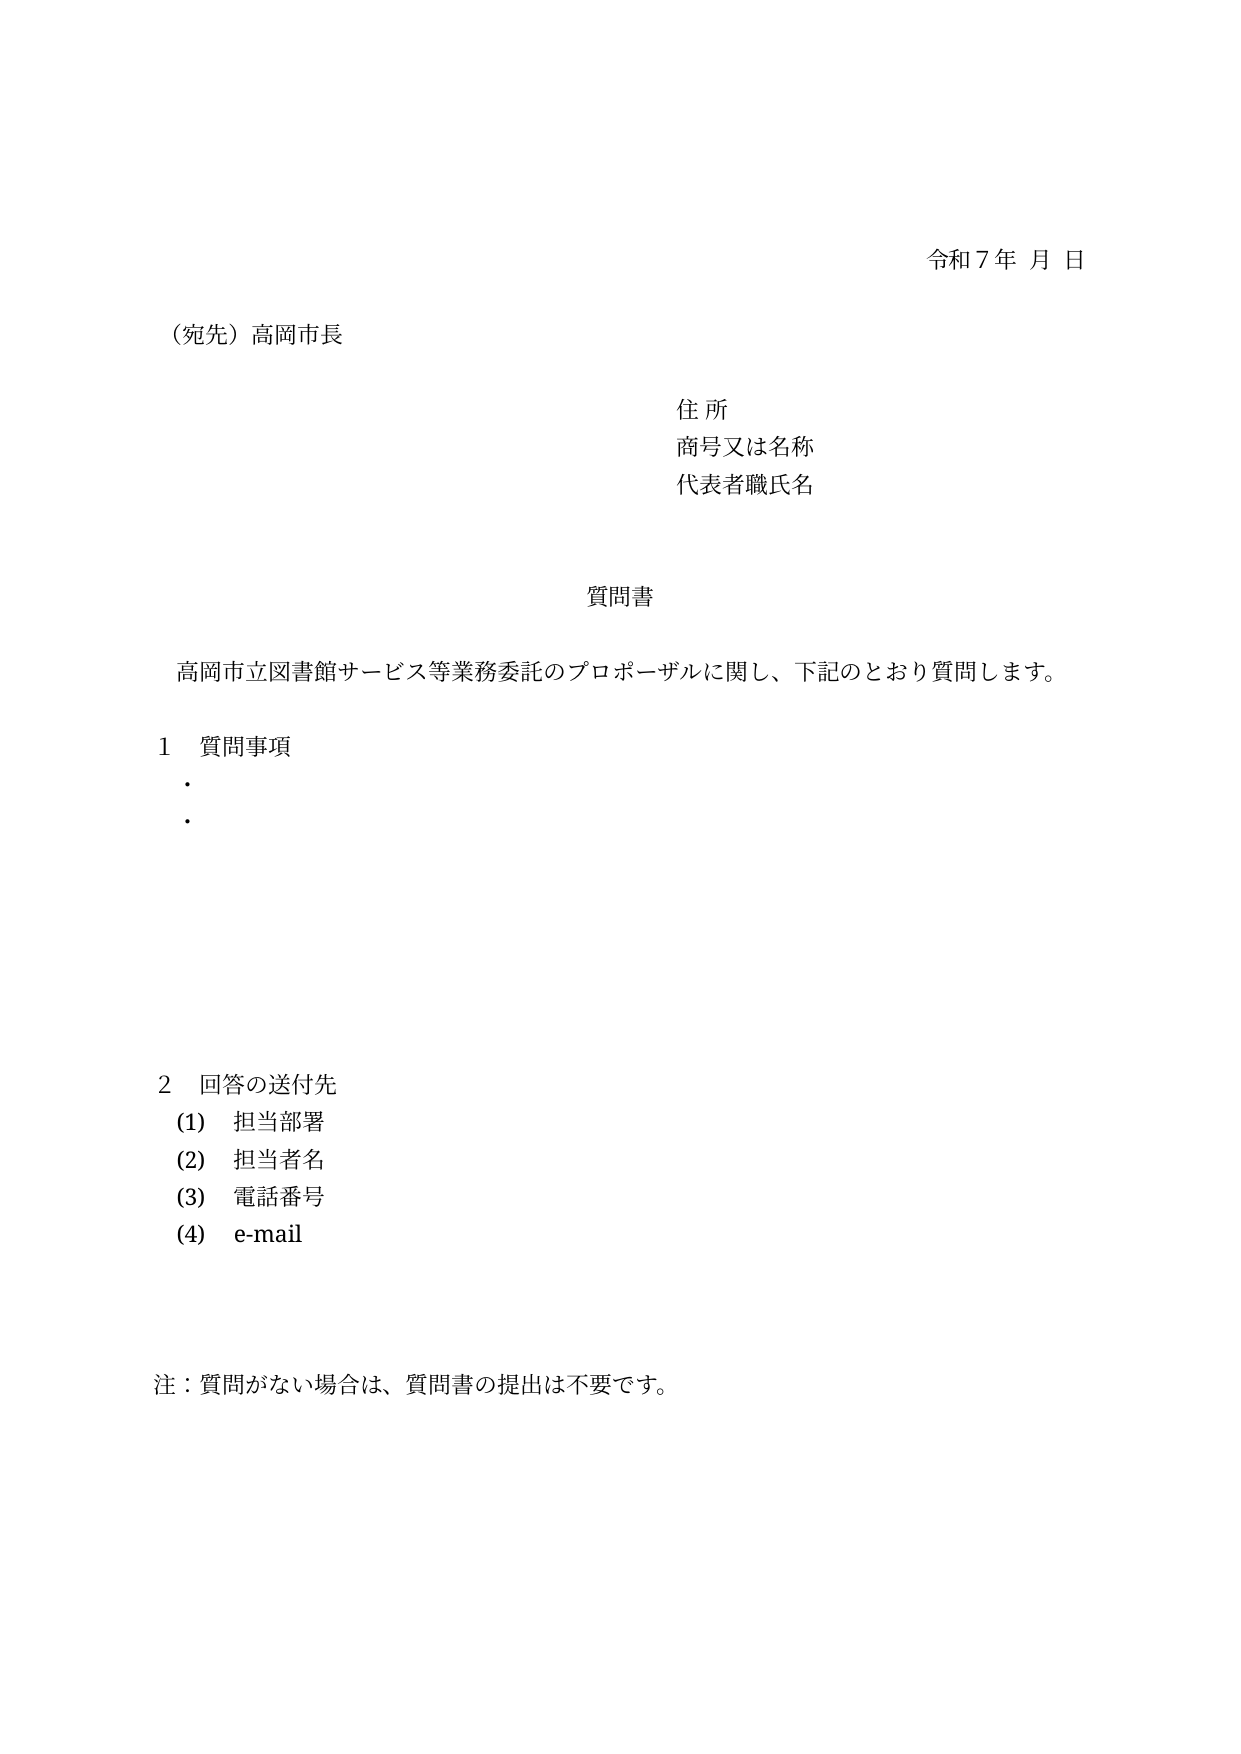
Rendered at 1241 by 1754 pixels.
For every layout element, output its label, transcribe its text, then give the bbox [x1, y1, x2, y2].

text 注：質問がない場合は、質問書の提出は不要です。 [153, 1364, 1087, 1402]
text １ 質問事項 [153, 727, 1087, 764]
text 令和７年 月 日 [153, 239, 1087, 277]
list 担当部署 [176, 1102, 1087, 1139]
text （宛先）高岡市長 [153, 314, 1087, 352]
text 質問書 [153, 577, 1087, 614]
text 住 所 [676, 389, 1087, 427]
text ・ [153, 764, 1087, 802]
text 高岡市立図書館サービス等業務委託のプロポーザルに関し、下記のとおり質問します。 [153, 652, 1087, 689]
text ・ [153, 802, 1087, 839]
list 電話番号 [176, 1177, 1087, 1214]
list e-mail [176, 1214, 1087, 1252]
text 代表者職氏名 [676, 464, 1087, 502]
text ２ 回答の送付先 [153, 1064, 1087, 1102]
list 担当者名 [176, 1139, 1087, 1177]
text 商号又は名称 [676, 427, 1087, 464]
